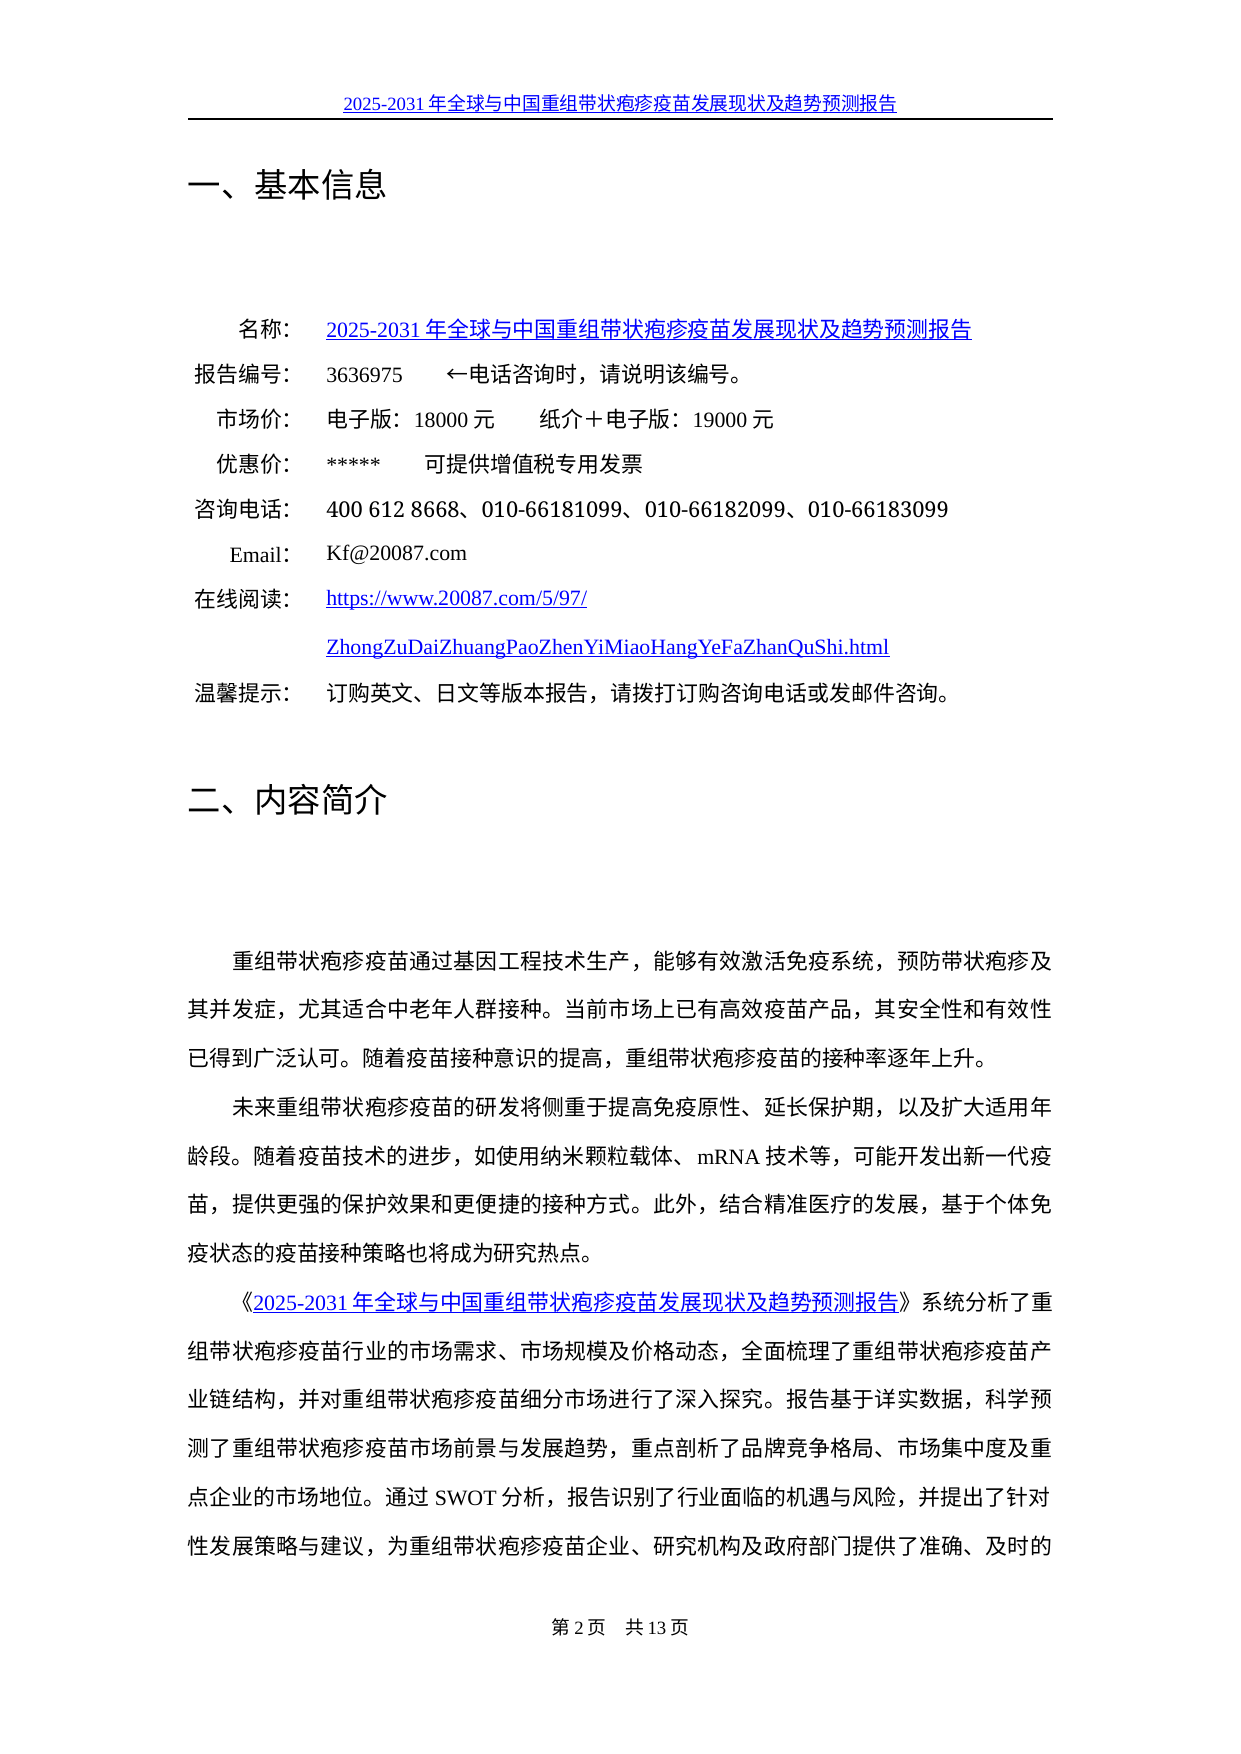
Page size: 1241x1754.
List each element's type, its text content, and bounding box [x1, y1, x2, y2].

title 二、内容简介 [187, 766, 1053, 831]
table_cell 订购英文、日文等版本报告，请拨打订购咨询电话或发邮件咨询。 [315, 675, 1073, 720]
table_cell 温馨提示： [167, 675, 315, 720]
table_header 2025-2031年全球与中国重组带状疱疹疫苗发展现状及趋势预测报告 [315, 312, 1073, 357]
table_cell [315, 582, 1073, 675]
table_cell 咨询电话： [167, 492, 315, 537]
table_cell Kf@20087.com [315, 537, 1073, 582]
table_cell ***** 可提供增值税专用发票 [315, 447, 1073, 492]
table_cell 在线阅读： [167, 582, 315, 675]
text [187, 943, 1053, 1561]
table_header 名称： [167, 312, 315, 357]
table_cell 400 612 8668、010-66181099、010-66182099、010-66183099 [315, 492, 1073, 537]
table_cell Email： [167, 537, 315, 582]
table_cell 报告编号： [167, 357, 315, 402]
title 一、基本信息 [187, 150, 1053, 215]
table_cell 3636975 ←电话咨询时，请说明该编号。 [315, 357, 1073, 402]
table_cell 电子版：18000 元 纸介＋电子版：19000 元 [315, 402, 1073, 447]
table_cell 优惠价： [167, 447, 315, 492]
table_cell 市场价： [167, 402, 315, 447]
